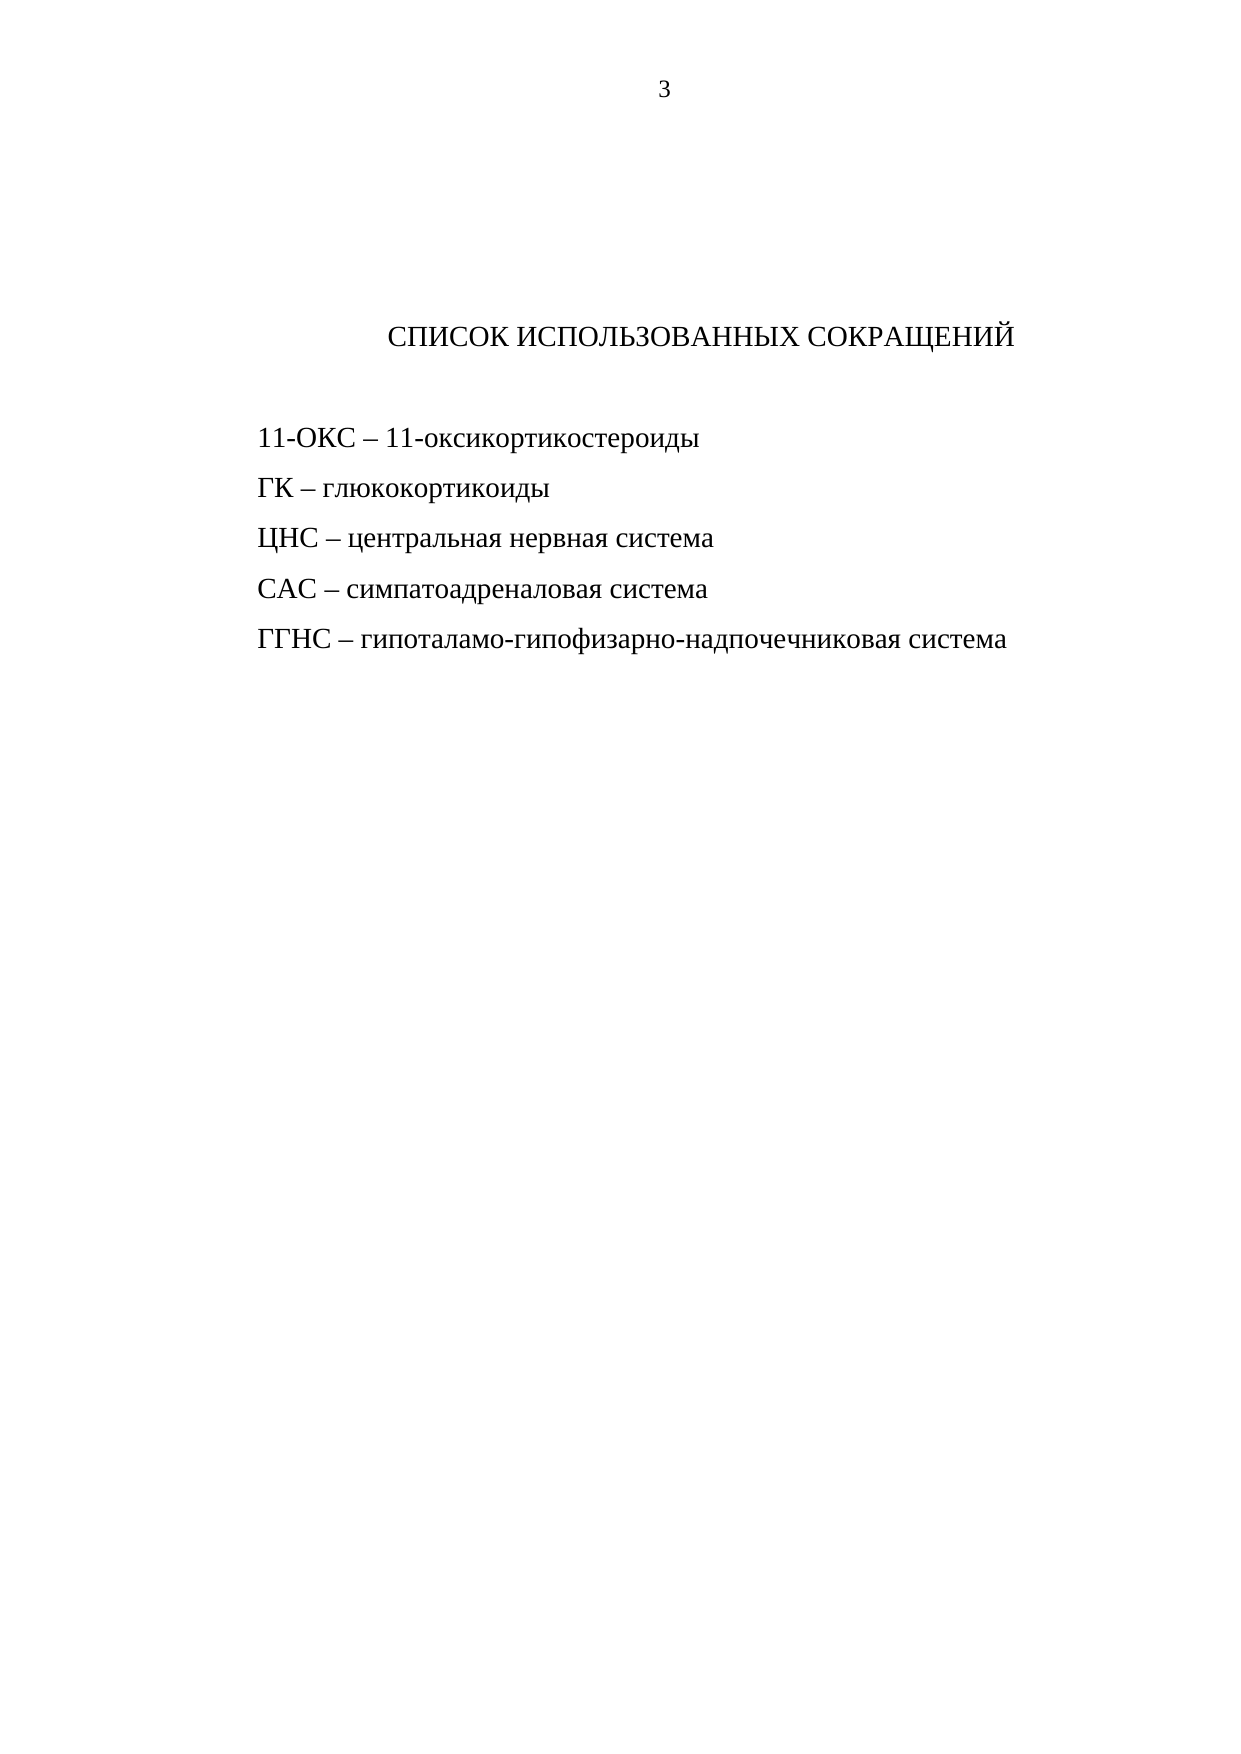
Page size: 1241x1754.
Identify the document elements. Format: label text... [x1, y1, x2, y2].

text СПИСОК ИСПОЛЬЗОВАННЫХ СОКРАЩЕНИЙ [183, 319, 1146, 353]
text ГГНС – гипоталамо-гипофизарно-надпочечниковая система [183, 621, 1146, 655]
text САС – симпатоадреналовая система [183, 571, 1146, 604]
text 11-ОКС – 11-оксикортикостероиды [183, 420, 1146, 453]
text ГК – глюкокортикоиды [183, 470, 1146, 504]
text ЦНС – центральная нервная система [183, 521, 1146, 554]
